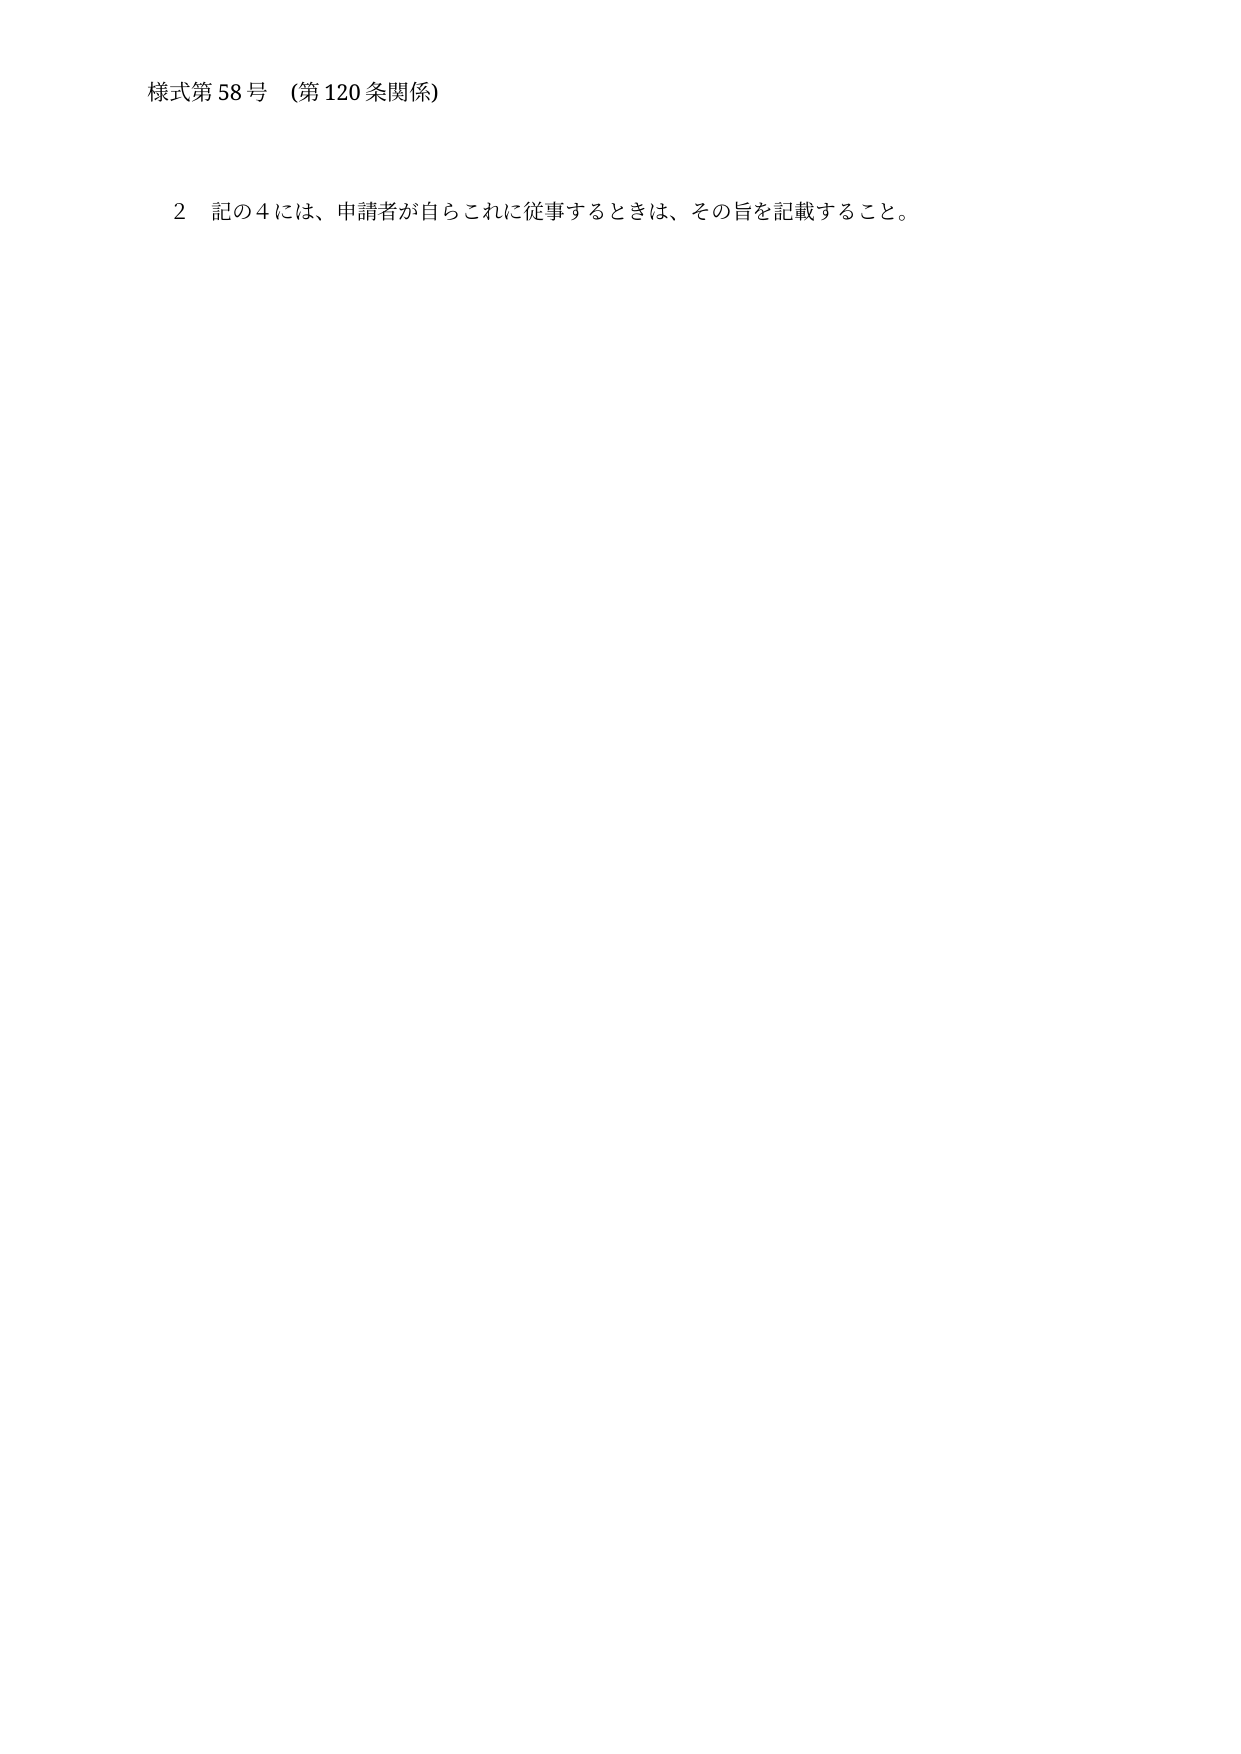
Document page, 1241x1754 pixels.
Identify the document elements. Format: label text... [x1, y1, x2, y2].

text ２ 記の４には、申請者が自らこれに従事するときは、その旨を記載すること。 [148, 192, 1092, 229]
